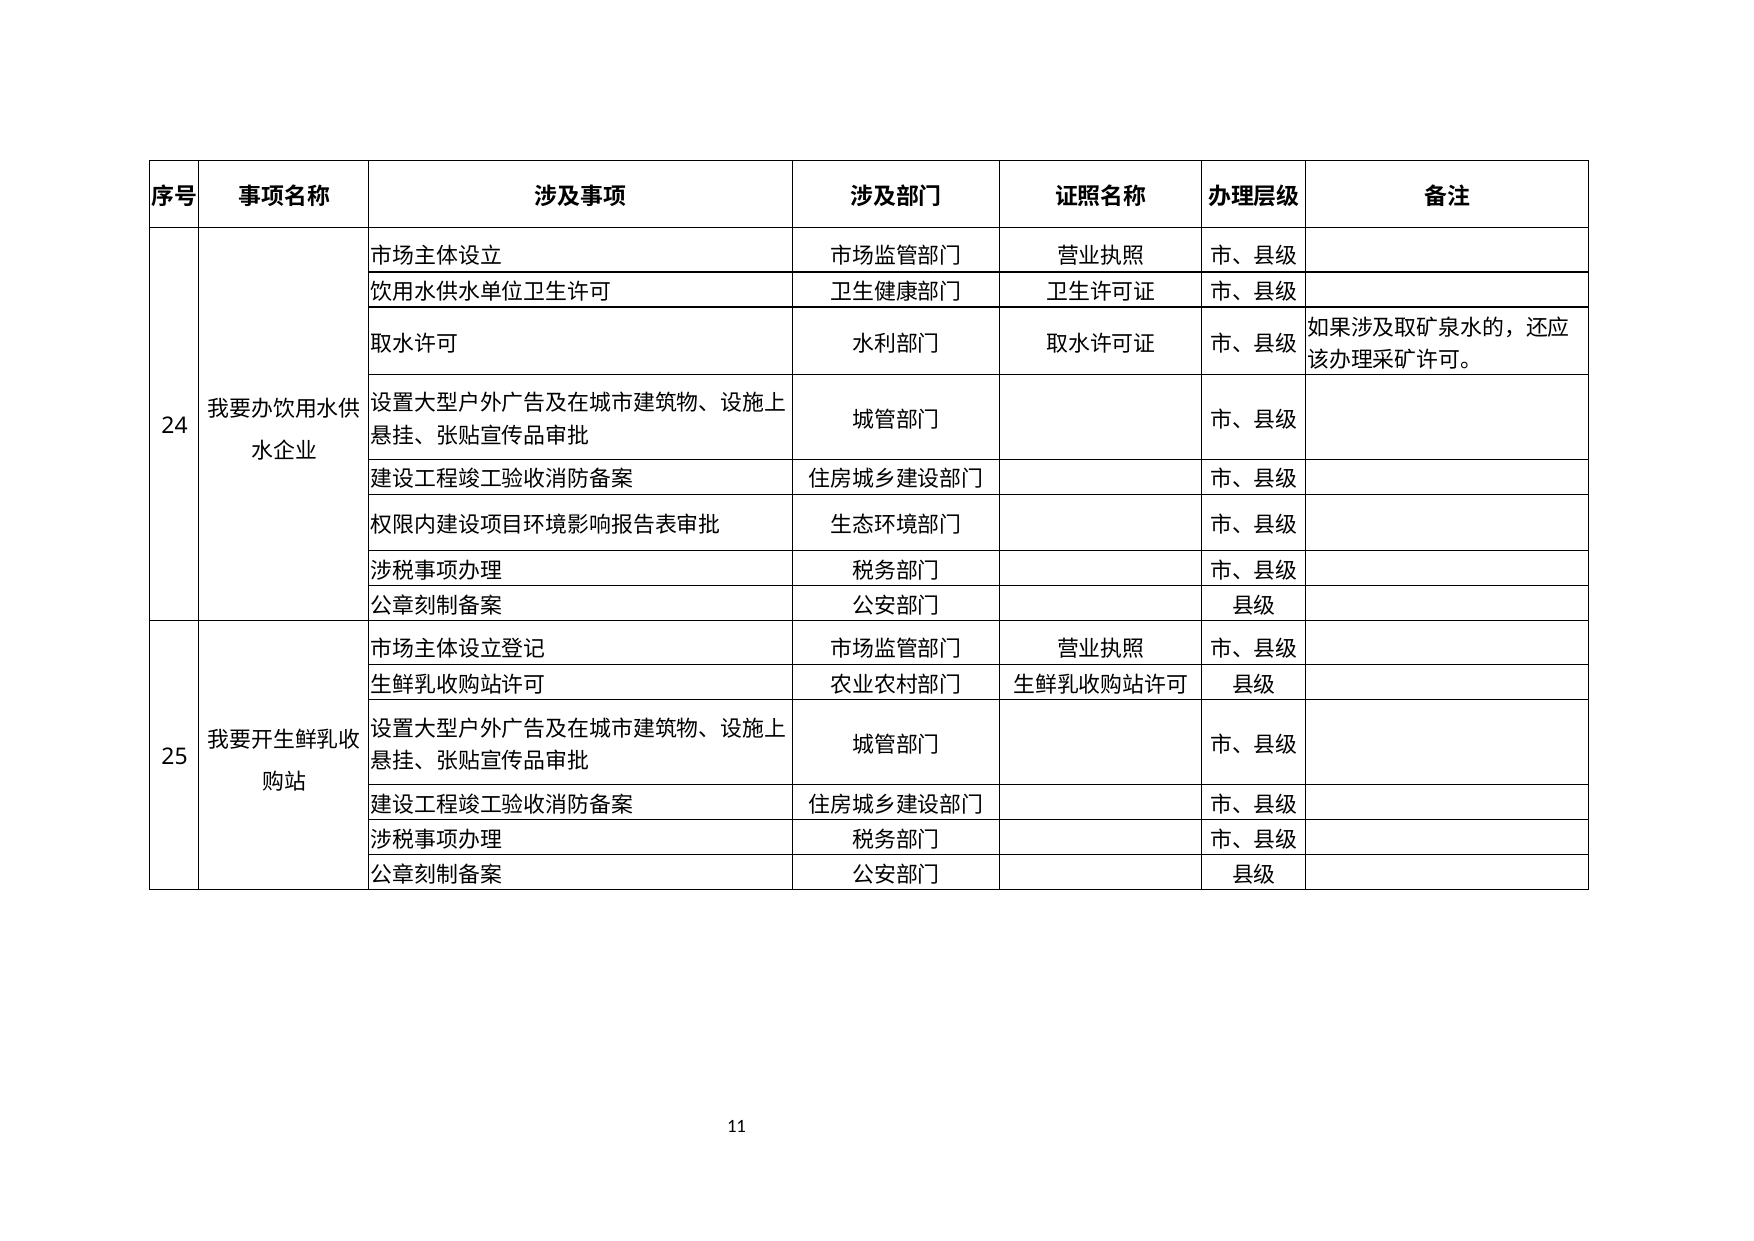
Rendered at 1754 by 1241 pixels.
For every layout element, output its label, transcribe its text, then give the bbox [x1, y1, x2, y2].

table_cell [1306, 375, 1588, 458]
table_cell [1306, 621, 1588, 664]
table_cell 公章刻制备案 [369, 586, 792, 620]
table_cell 涉税事项办理 [369, 551, 792, 585]
table_cell 市、县级 [1202, 700, 1305, 784]
table_cell [1000, 460, 1201, 493]
table_cell [1000, 855, 1201, 889]
table_cell 县级 [1202, 855, 1305, 889]
table_cell 农业农村部门 [793, 665, 999, 699]
table_cell 市、县级 [1202, 273, 1305, 306]
table_cell 县级 [1202, 586, 1305, 620]
table_cell 设置大型户外广告及在城市建筑物、设施上悬挂、张贴宣传品审批 [369, 375, 792, 458]
table_cell 公安部门 [793, 586, 999, 620]
table_cell [1000, 700, 1201, 784]
table_cell 我要开生鲜乳收购站 [199, 621, 368, 889]
table_header 涉及部门 [793, 161, 999, 227]
table_cell 市场主体设立 [369, 228, 792, 271]
table_cell [1306, 665, 1588, 699]
table_cell 城管部门 [793, 700, 999, 784]
table_cell 住房城乡建设部门 [793, 460, 999, 493]
table_header 办理层级 [1202, 161, 1305, 227]
table_cell [1000, 551, 1201, 585]
table_cell 县级 [1202, 665, 1305, 699]
table_header 序号 [150, 161, 198, 227]
table_cell [1000, 785, 1201, 819]
table_cell 24 [150, 228, 198, 620]
table_cell 设置大型户外广告及在城市建筑物、设施上悬挂、张贴宣传品审批 [369, 700, 792, 784]
table_cell 市、县级 [1202, 375, 1305, 458]
table_cell 营业执照 [1000, 621, 1201, 664]
table_cell [1306, 855, 1588, 889]
table_cell [1306, 551, 1588, 585]
table_cell 市、县级 [1202, 308, 1305, 374]
table_cell 卫生许可证 [1000, 273, 1201, 306]
table_cell 取水许可 [369, 308, 792, 374]
table_cell 市、县级 [1202, 460, 1305, 493]
table_header 证照名称 [1000, 161, 1201, 227]
table_cell 营业执照 [1000, 228, 1201, 271]
table_cell 市、县级 [1202, 820, 1305, 854]
table_cell [1000, 586, 1201, 620]
table_cell [1306, 273, 1588, 306]
table_cell [1306, 820, 1588, 854]
table_cell 市、县级 [1202, 495, 1305, 550]
table_cell 涉税事项办理 [369, 820, 792, 854]
table_cell 饮用水供水单位卫生许可 [369, 273, 792, 306]
table_cell 25 [150, 621, 198, 889]
table_cell 城管部门 [793, 375, 999, 458]
table_header 事项名称 [199, 161, 368, 227]
table_cell [1000, 495, 1201, 550]
table_cell [1000, 820, 1201, 854]
table_cell 住房城乡建设部门 [793, 785, 999, 819]
table_cell 公章刻制备案 [369, 855, 792, 889]
table_header 涉及事项 [369, 161, 792, 227]
table_cell 市场监管部门 [793, 621, 999, 664]
table_cell 我要办饮用水供水企业 [199, 228, 368, 620]
table_cell [1306, 460, 1588, 493]
table_cell 建设工程竣工验收消防备案 [369, 785, 792, 819]
table_cell [1306, 586, 1588, 620]
table_cell 市、县级 [1202, 228, 1305, 271]
table_cell 建设工程竣工验收消防备案 [369, 460, 792, 493]
table_cell 税务部门 [793, 820, 999, 854]
table_cell 市、县级 [1202, 785, 1305, 819]
table_cell 生鲜乳收购站许可 [369, 665, 792, 699]
table_cell 生态环境部门 [793, 495, 999, 550]
table_cell [1000, 375, 1201, 458]
table_cell 如果涉及取矿泉水的，还应该办理采矿许可。 [1306, 308, 1588, 374]
table_cell 税务部门 [793, 551, 999, 585]
table_cell 市、县级 [1202, 551, 1305, 585]
table_cell 卫生健康部门 [793, 273, 999, 306]
table_cell 水利部门 [793, 308, 999, 374]
table_cell 权限内建设项目环境影响报告表审批 [369, 495, 792, 550]
table_cell [1306, 228, 1588, 271]
table_cell 生鲜乳收购站许可 [1000, 665, 1201, 699]
table_cell 取水许可证 [1000, 308, 1201, 374]
table_cell 市场监管部门 [793, 228, 999, 271]
table_cell 市场主体设立登记 [369, 621, 792, 664]
table_cell [1306, 495, 1588, 550]
table_header 备注 [1306, 161, 1588, 227]
table_cell [1306, 785, 1588, 819]
table_cell 公安部门 [793, 855, 999, 889]
table_cell [1306, 700, 1588, 784]
table_cell 市、县级 [1202, 621, 1305, 664]
